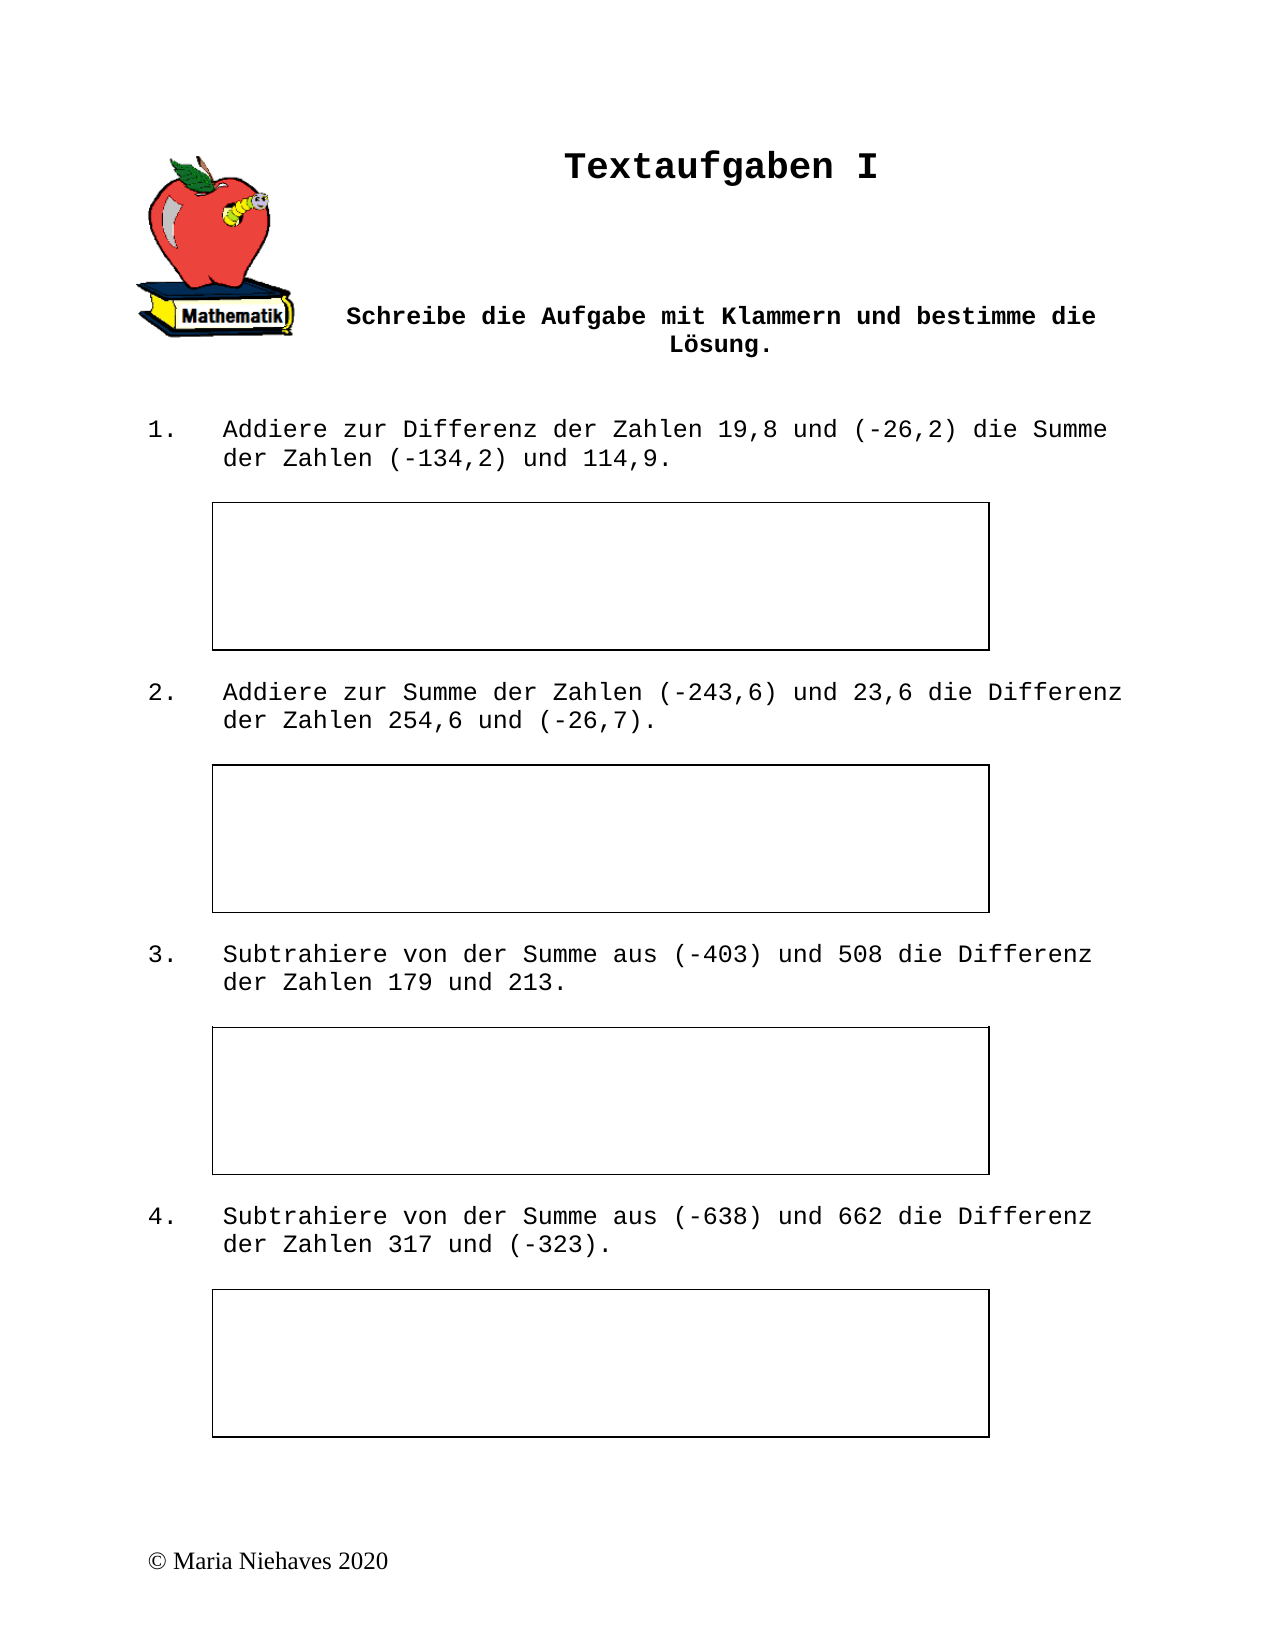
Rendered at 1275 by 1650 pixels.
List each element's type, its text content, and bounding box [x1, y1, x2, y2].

text der Zahlen 317 und (-323). [148, 1232, 1127, 1260]
text 3. Subtrahiere von der Summe aus (-403) und 508 die Differenz [148, 941, 1127, 970]
text der Zahlen 179 und 213. [148, 970, 1127, 998]
text 1. Addiere zur Differenz der Zahlen 19,8 und (-26,2) die Summe [148, 417, 1127, 445]
picture [133, 154, 297, 341]
text der Zahlen 254,6 und (-26,7). [148, 707, 1127, 736]
text Textaufgaben I [148, 148, 1127, 190]
text 4. Subtrahiere von der Summe aus (-638) und 662 die Differenz [148, 1204, 1127, 1232]
text Schreibe die Aufgabe mit Klammern und bestimme die Lösung. [148, 303, 1127, 360]
text 2. Addiere zur Summe der Zahlen (-243,6) und 23,6 die Differenz [148, 679, 1127, 707]
text der Zahlen (-134,2) und 114,9. [148, 445, 1127, 473]
